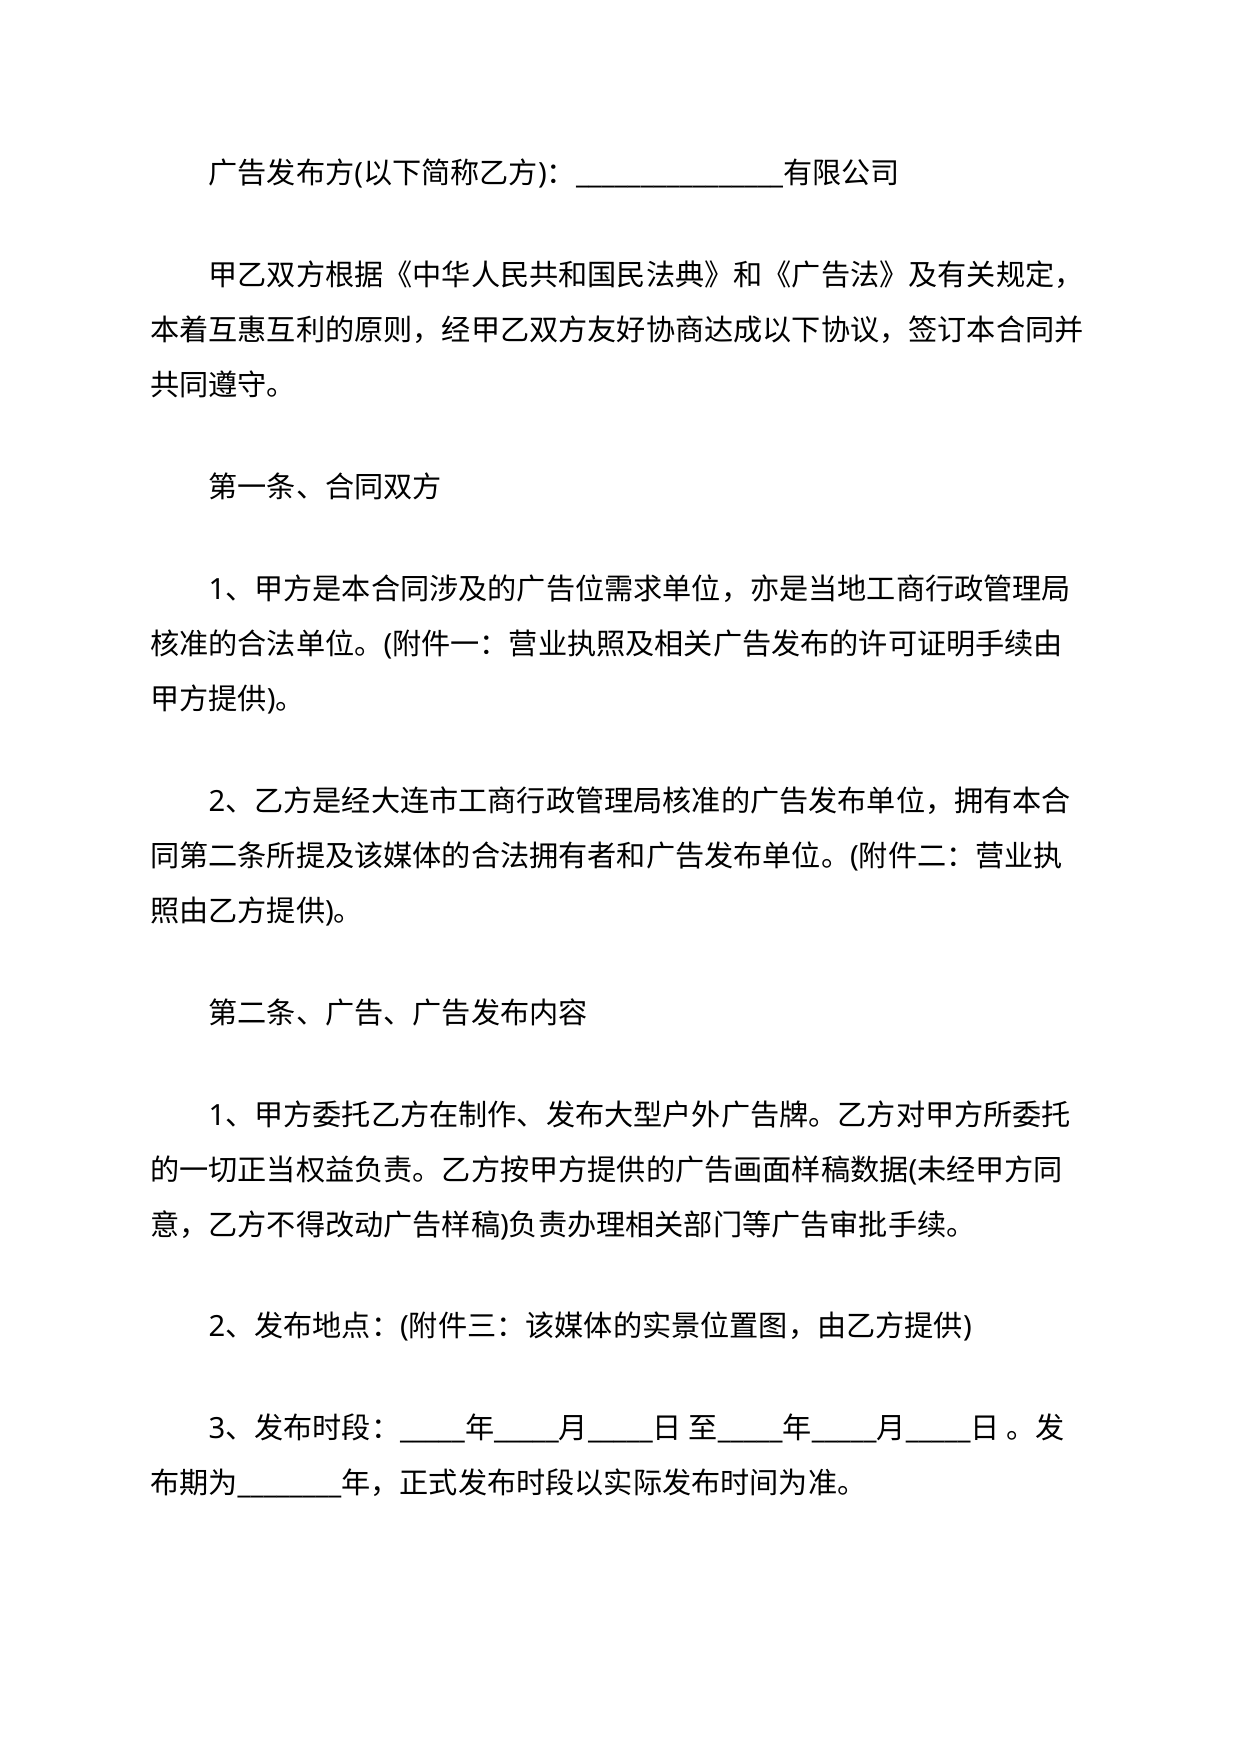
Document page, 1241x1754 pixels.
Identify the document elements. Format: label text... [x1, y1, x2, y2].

text 甲乙双方根据《中华人民共和国民法典》和《广告法》及有关规定，本着互惠互利的原则，经甲乙双方友好协商达成以下协议，签订本合同并共同遵守。 [150, 252, 1090, 404]
text 1、甲方委托乙方在制作、发布大型户外广告牌。乙方对甲方所委托的一切正当权益负责。乙方按甲方提供的广告画面样稿数据(未经甲方同意，乙方不得改动广告样稿)负责办理相关部门等广告审批手续。 [150, 1091, 1090, 1243]
text 3、发布时段：_____年_____月_____日 至_____年_____月_____日 。发布期为________年，正式发布时段以实际发布时间为准。 [150, 1405, 1090, 1502]
text 广告发布方(以下简称乙方)：________________有限公司 [150, 150, 1090, 192]
text 第一条、合同双方 [150, 463, 1090, 506]
text 1、甲方是本合同涉及的广告位需求单位，亦是当地工商行政管理局核准的合法单位。(附件一：营业执照及相关广告发布的许可证明手续由甲方提供)。 [150, 565, 1090, 718]
text 2、发布地点：(附件三：该媒体的实景位置图，由乙方提供) [150, 1303, 1090, 1345]
text 第二条、广告、广告发布内容 [150, 989, 1090, 1032]
text 2、乙方是经大连市工商行政管理局核准的广告发布单位，拥有本合同第二条所提及该媒体的合法拥有者和广告发布单位。(附件二：营业执照由乙方提供)。 [150, 777, 1090, 930]
